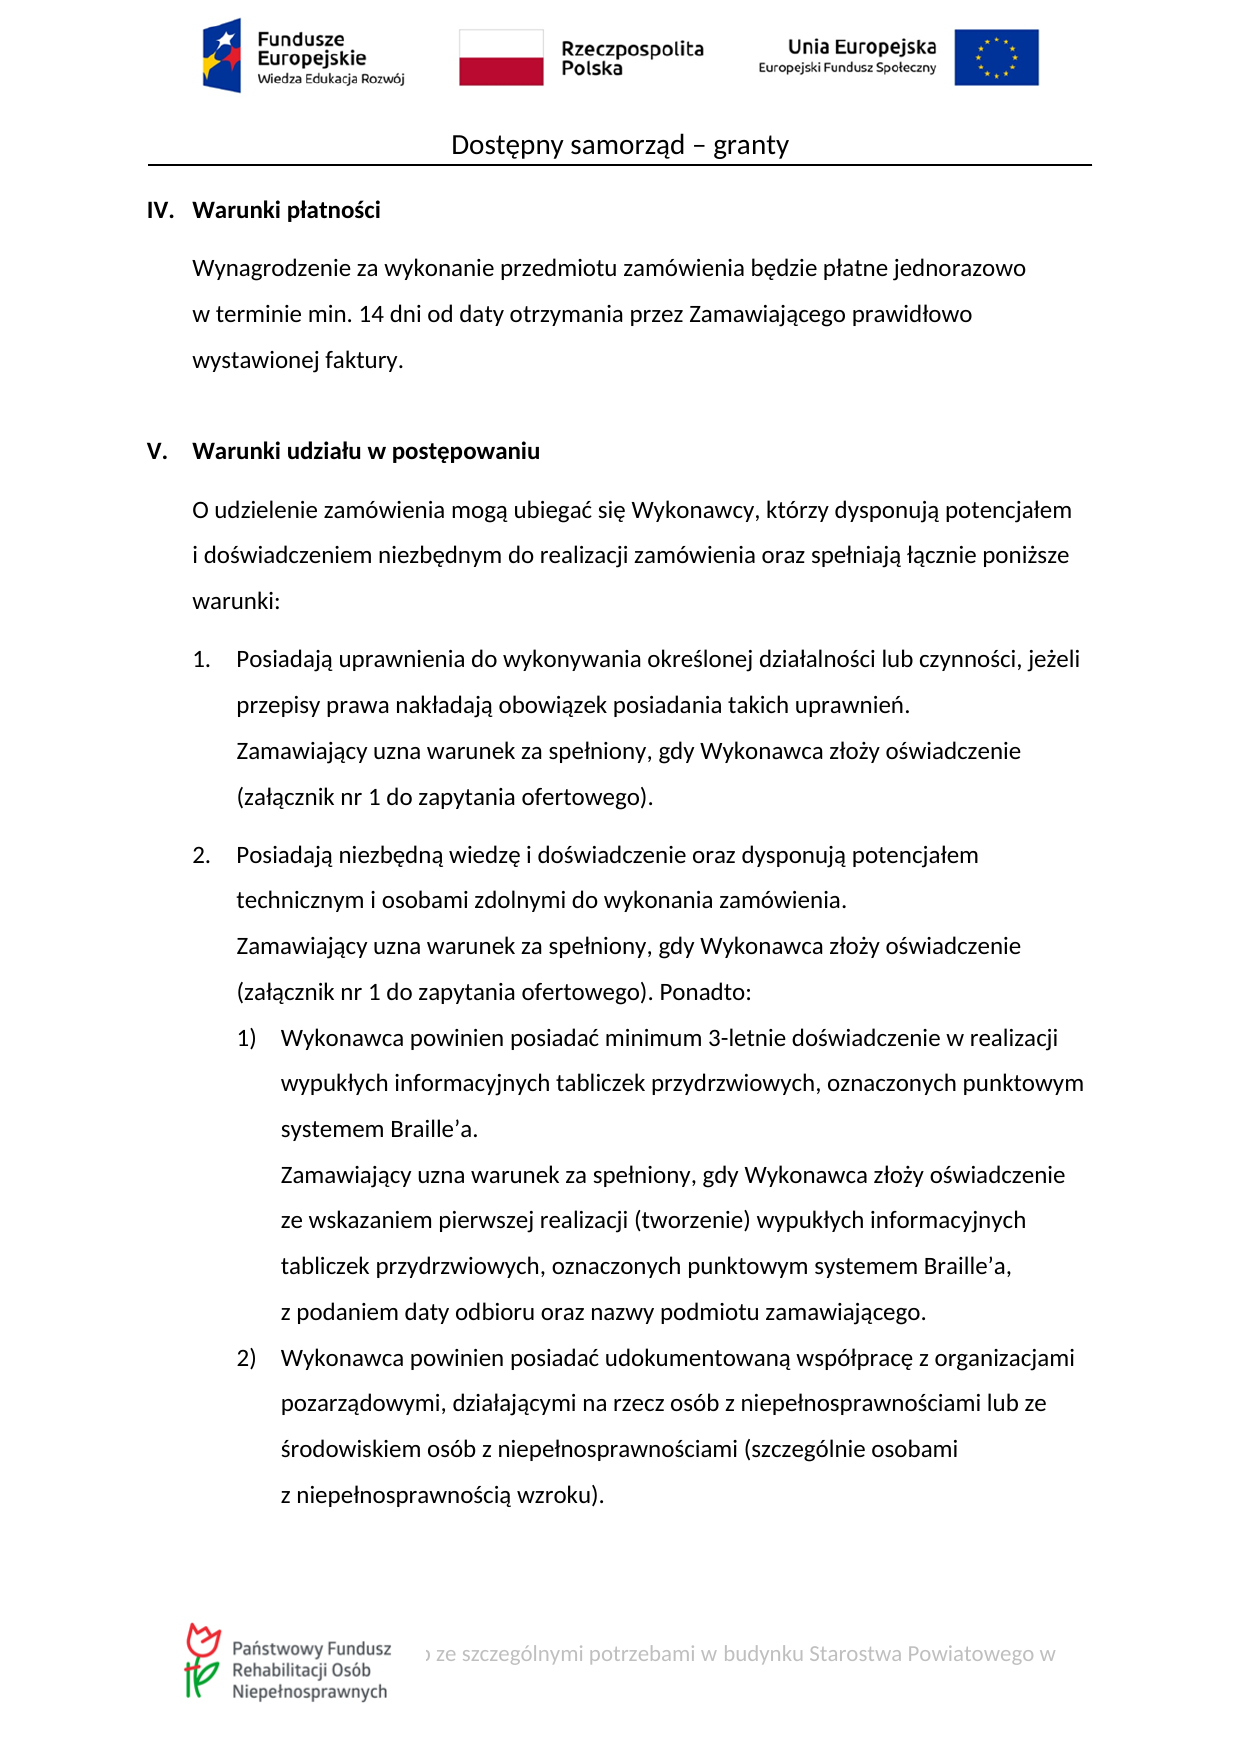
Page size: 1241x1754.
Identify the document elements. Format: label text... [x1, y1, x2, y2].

list Wykonawca powinien posiadać udokumentowaną współpracę z organizacjami pozarządowymi, działającymi na rzecz osób z niepełnosprawnościami lub ze środowiskiem osób z niepełnosprawnościami (szczególnie osobami z niepełnosprawnością wzroku). [236, 1342, 1092, 1509]
list Zamawiający uzna warunek za spełniony, gdy Wykonawca złoży oświadczenie ze wskazaniem pierwszej realizacji (tworzenie) wypukłych informacyjnych tabliczek przydrzwiowych, oznaczonych punktowym systemem Braille’a, z podaniem daty odbioru oraz nazwy podmiotu zamawiającego. [281, 1159, 1092, 1327]
list Posiadają uprawnienia do wykonywania określonej działalności lub czynności, jeżeli przepisy prawa nakładają obowiązek posiadania takich uprawnień. [192, 643, 1092, 720]
picture [147, 1588, 426, 1732]
list Warunki płatności [147, 194, 1092, 225]
list Warunki udziału w postępowaniu [147, 436, 1092, 466]
list Posiadają niezbędną wiedzę i doświadczenie oraz dysponują potencjałem technicznym i osobami zdolnymi do wykonania zamówienia. [192, 839, 1092, 915]
list Wynagrodzenie za wykonanie przedmiotu zamówienia będzie płatne jednorazowo w terminie min. 14 dni od daty otrzymania przez Zamawiającego prawidłowo wystawionej faktury. [192, 253, 1092, 374]
list Wykonawca powinien posiadać minimum 3-letnie doświadczenie w realizacji wypukłych informacyjnych tabliczek przydrzwiowych, oznaczonych punktowym systemem Braille’a. [236, 1022, 1092, 1144]
list O udzielenie zamówienia mogą ubiegać się Wykonawcy, którzy dysponują potencjałem i doświadczeniem niezbędnym do realizacji zamówienia oraz spełniają łącznie poniższe warunki: [192, 494, 1092, 616]
picture [184, 0, 1057, 111]
list Zamawiający uzna warunek za spełniony, gdy Wykonawca złoży oświadczenie (załącznik nr 1 do zapytania ofertowego). Ponadto: [236, 930, 1092, 1007]
list Zamawiający uzna warunek za spełniony, gdy Wykonawca złoży oświadczenie (załącznik nr 1 do zapytania ofertowego). [236, 735, 1092, 811]
